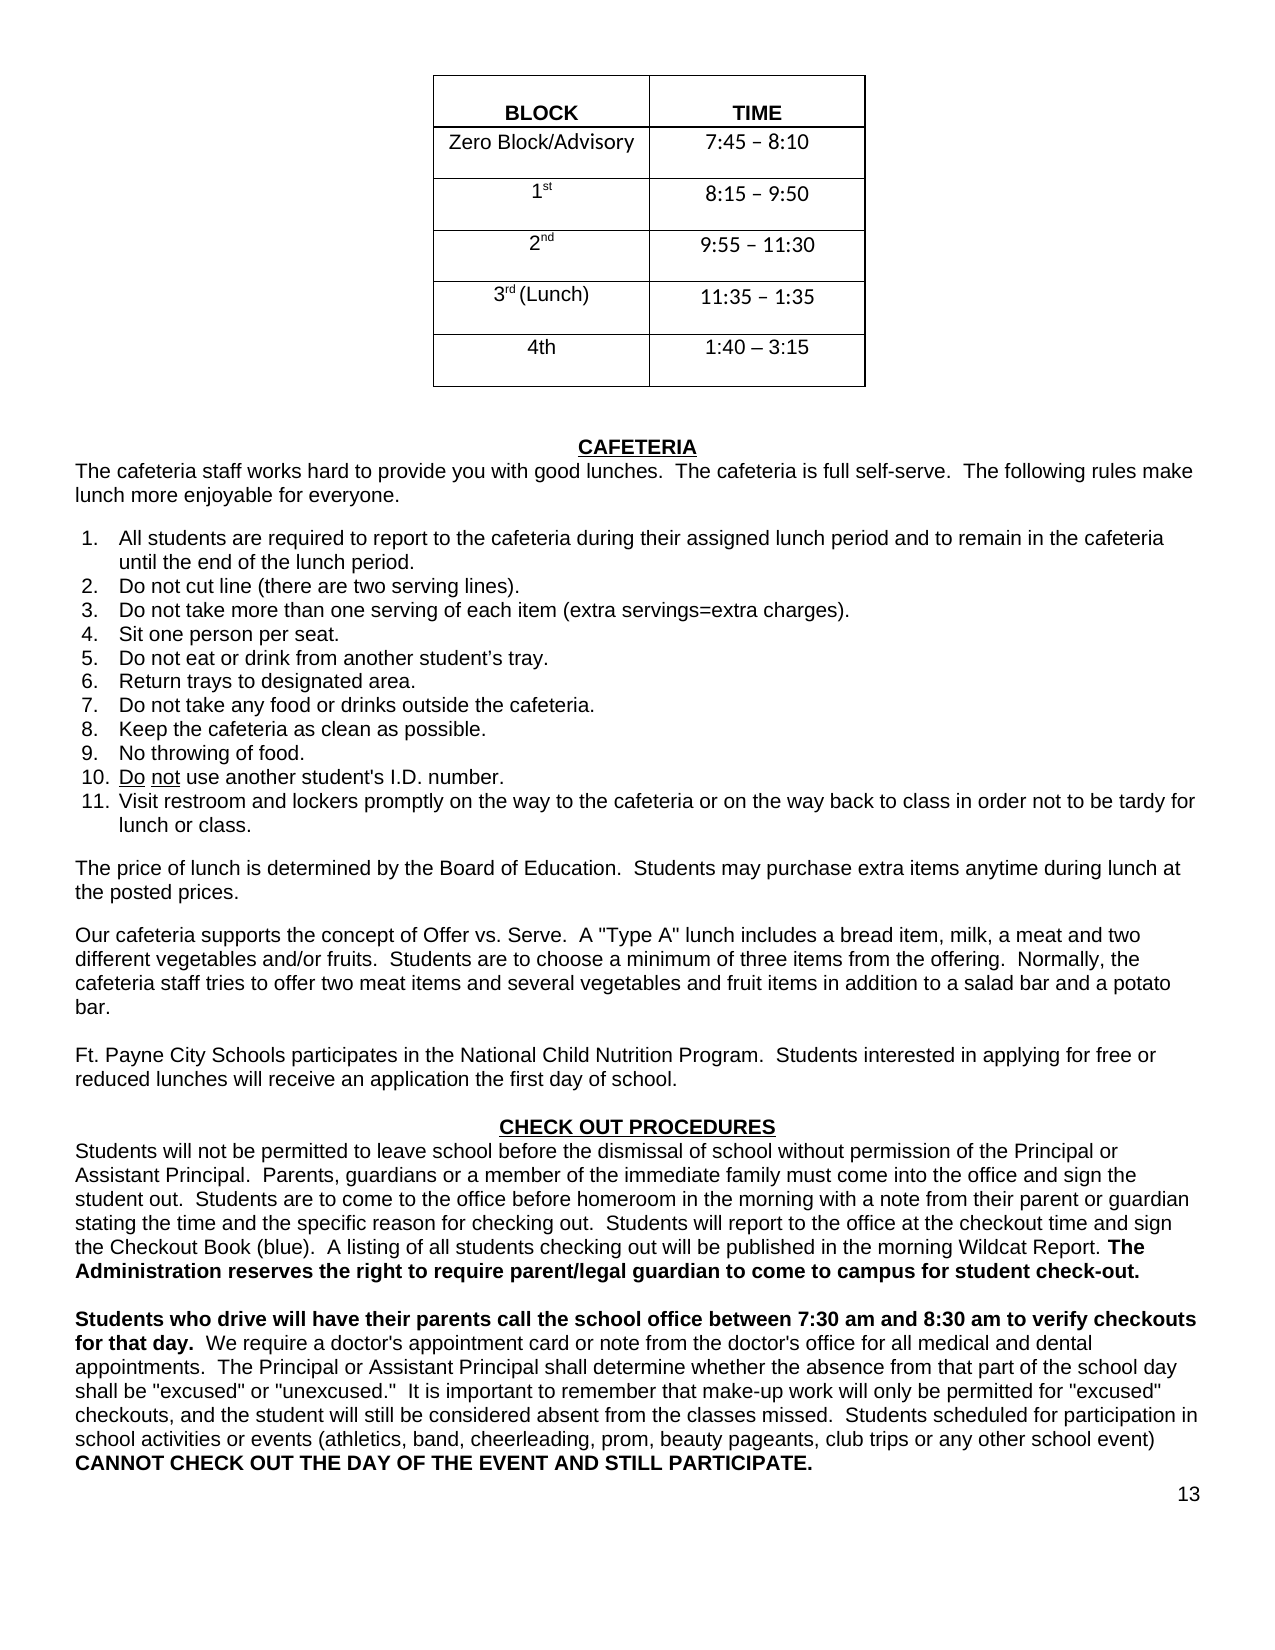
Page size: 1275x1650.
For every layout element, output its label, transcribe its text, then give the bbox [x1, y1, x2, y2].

table_cell 7:45 – 8:10 [650, 128, 864, 178]
table_cell 4th [434, 335, 649, 386]
subtitle CHECK OUT PROCEDURES [75, 1115, 1200, 1139]
list Keep the cafeteria as clean as possible. [81, 717, 1200, 741]
text Our cafeteria supports the concept of Offer vs. Serve. A "Type A" lunch includes a bread item, milk, a meat and two different vegetables and/or fruits. Students are to choose a minimum of three items from the offering. Normally, the cafeteria staff tries to offer two meat items and several vegetables and fruit items in addition to a salad bar and a potato bar. [75, 923, 1200, 1019]
list Do not use another student's I.D. number. [81, 765, 1200, 789]
list Do not take more than one serving of each item (extra servings=extra charges). [81, 597, 1200, 621]
list Sit one person per seat. [81, 621, 1200, 645]
list Do not take any food or drinks outside the cafeteria. [81, 693, 1200, 717]
text Students who drive will have their parents call the school office between 7:30 am and 8:30 am to verify checkouts for that day. We require a doctor's appointment card or note from the doctor's office for all medical and dental appointments. The Principal or Assistant Principal shall determine whether the absence from that part of the school day shall be "excused" or "unexcused." It is important to remember that make-up work will only be permitted for "excused" checkouts, and the student will still be considered absent from the classes missed. Students scheduled for participation in school activities or events (athletics, band, cheerleading, prom, beauty pageants, club trips or any other school event) CANNOT CHECK OUT THE DAY OF THE EVENT AND STILL PARTICIPATE. [75, 1307, 1200, 1474]
list Do not eat or drink from another student’s tray. [81, 645, 1200, 669]
list Return trays to designated area. [81, 669, 1200, 693]
text Students will not be permitted to leave school before the dismissal of school without permission of the Principal or Assistant Principal. Parents, guardians or a member of the immediate family must come into the office and sign the student out. Students are to come to the office before homeroom in the morning with a note from their parent or guardian stating the time and the specific reason for checking out. Students will report to the office at the checkout time and sign the Checkout Book (blue). A listing of all students checking out will be published in the morning Wildcat Report. The Administration reserves the right to require parent/legal guardian to come to campus for student check-out. [75, 1139, 1200, 1283]
list No throwing of food. [81, 741, 1200, 765]
table_header BLOCK [434, 76, 649, 126]
table_cell 2nd [434, 231, 649, 281]
table_header TIME [650, 76, 864, 126]
list All students are required to report to the cafeteria during their assigned lunch period and to remain in the cafeteria until the end of the lunch period. [81, 526, 1200, 573]
text The price of lunch is determined by the Board of Education. Students may purchase extra items anytime during lunch at the posted prices. [75, 856, 1200, 904]
table_cell 1st [434, 179, 649, 229]
list Do not cut line (there are two serving lines). [81, 573, 1200, 597]
table_cell Zero Block/Advisory [434, 128, 649, 178]
table_cell 11:35 – 1:35 [650, 282, 864, 334]
table_cell 3rd (Lunch) [434, 282, 649, 334]
list Visit restroom and lockers promptly on the way to the cafeteria or on the way back to class in order not to be tardy for lunch or class. [81, 789, 1200, 837]
table_cell 8:15 – 9:50 [650, 179, 864, 229]
table_cell 9:55 – 11:30 [650, 231, 864, 281]
table_cell 1:40 – 3:15 [650, 335, 864, 386]
text The cafeteria staff works hard to provide you with good lunches. The cafeteria is full self-serve. The following rules make lunch more enjoyable for everyone. [75, 458, 1200, 506]
subtitle CAFETERIA [75, 434, 1200, 458]
text Ft. Payne City Schools participates in the National Child Nutrition Program. Students interested in applying for free or reduced lunches will receive an application the first day of school. [75, 1043, 1200, 1091]
